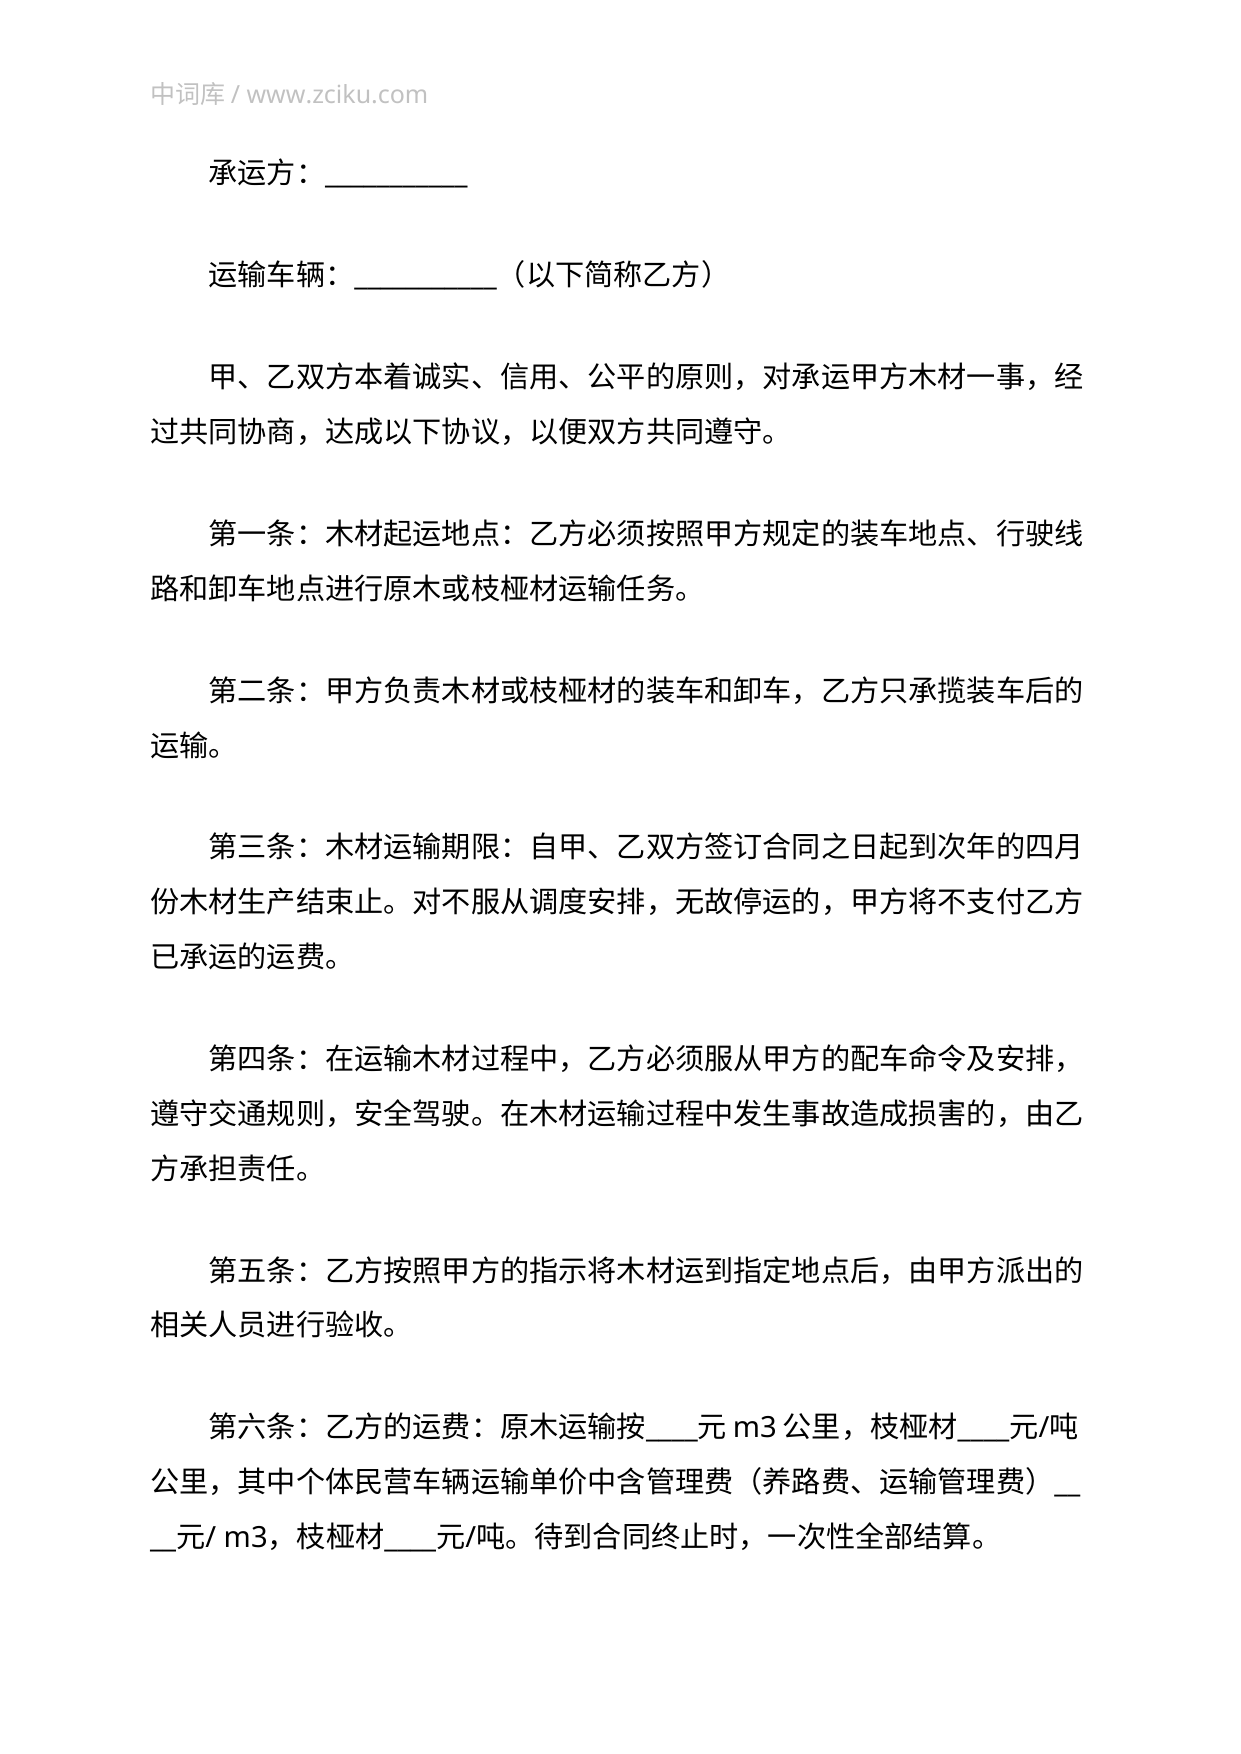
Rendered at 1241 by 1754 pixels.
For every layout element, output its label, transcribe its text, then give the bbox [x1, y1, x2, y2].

text 第二条：甲方负责木材或枝桠材的装车和卸车，乙方只承揽装车后的运输。 [150, 667, 1090, 764]
text 第五条：乙方按照甲方的指示将木材运到指定地点后，由甲方派出的相关人员进行验收。 [150, 1247, 1090, 1344]
text 第四条：在运输木材过程中，乙方必须服从甲方的配车命令及安排，遵守交通规则，安全驾驶。在木材运输过程中发生事故造成损害的，由乙方承担责任。 [150, 1036, 1090, 1188]
text 承运方：___________ [150, 150, 1090, 192]
text 运输车辆：___________（以下简称乙方） [150, 252, 1090, 294]
text 甲、乙双方本着诚实、信用、公平的原则，对承运甲方木材一事，经过共同协商，达成以下协议，以便双方共同遵守。 [150, 354, 1090, 451]
text 第三条：木材运输期限：自甲、乙双方签订合同之日起到次年的四月份木材生产结束止。对不服从调度安排，无故停运的，甲方将不支付乙方已承运的运费。 [150, 824, 1090, 976]
text 第一条：木材起运地点：乙方必须按照甲方规定的装车地点、行驶线路和卸车地点进行原木或枝桠材运输任务。 [150, 511, 1090, 608]
text 第六条：乙方的运费：原木运输按____元m3公里，枝桠材____元/吨公里，其中个体民营车辆运输单价中含管理费（养路费、运输管理费）____元/ m3，枝桠材____元/吨。待到合同终止时，一次性全部结算。 [150, 1404, 1090, 1556]
